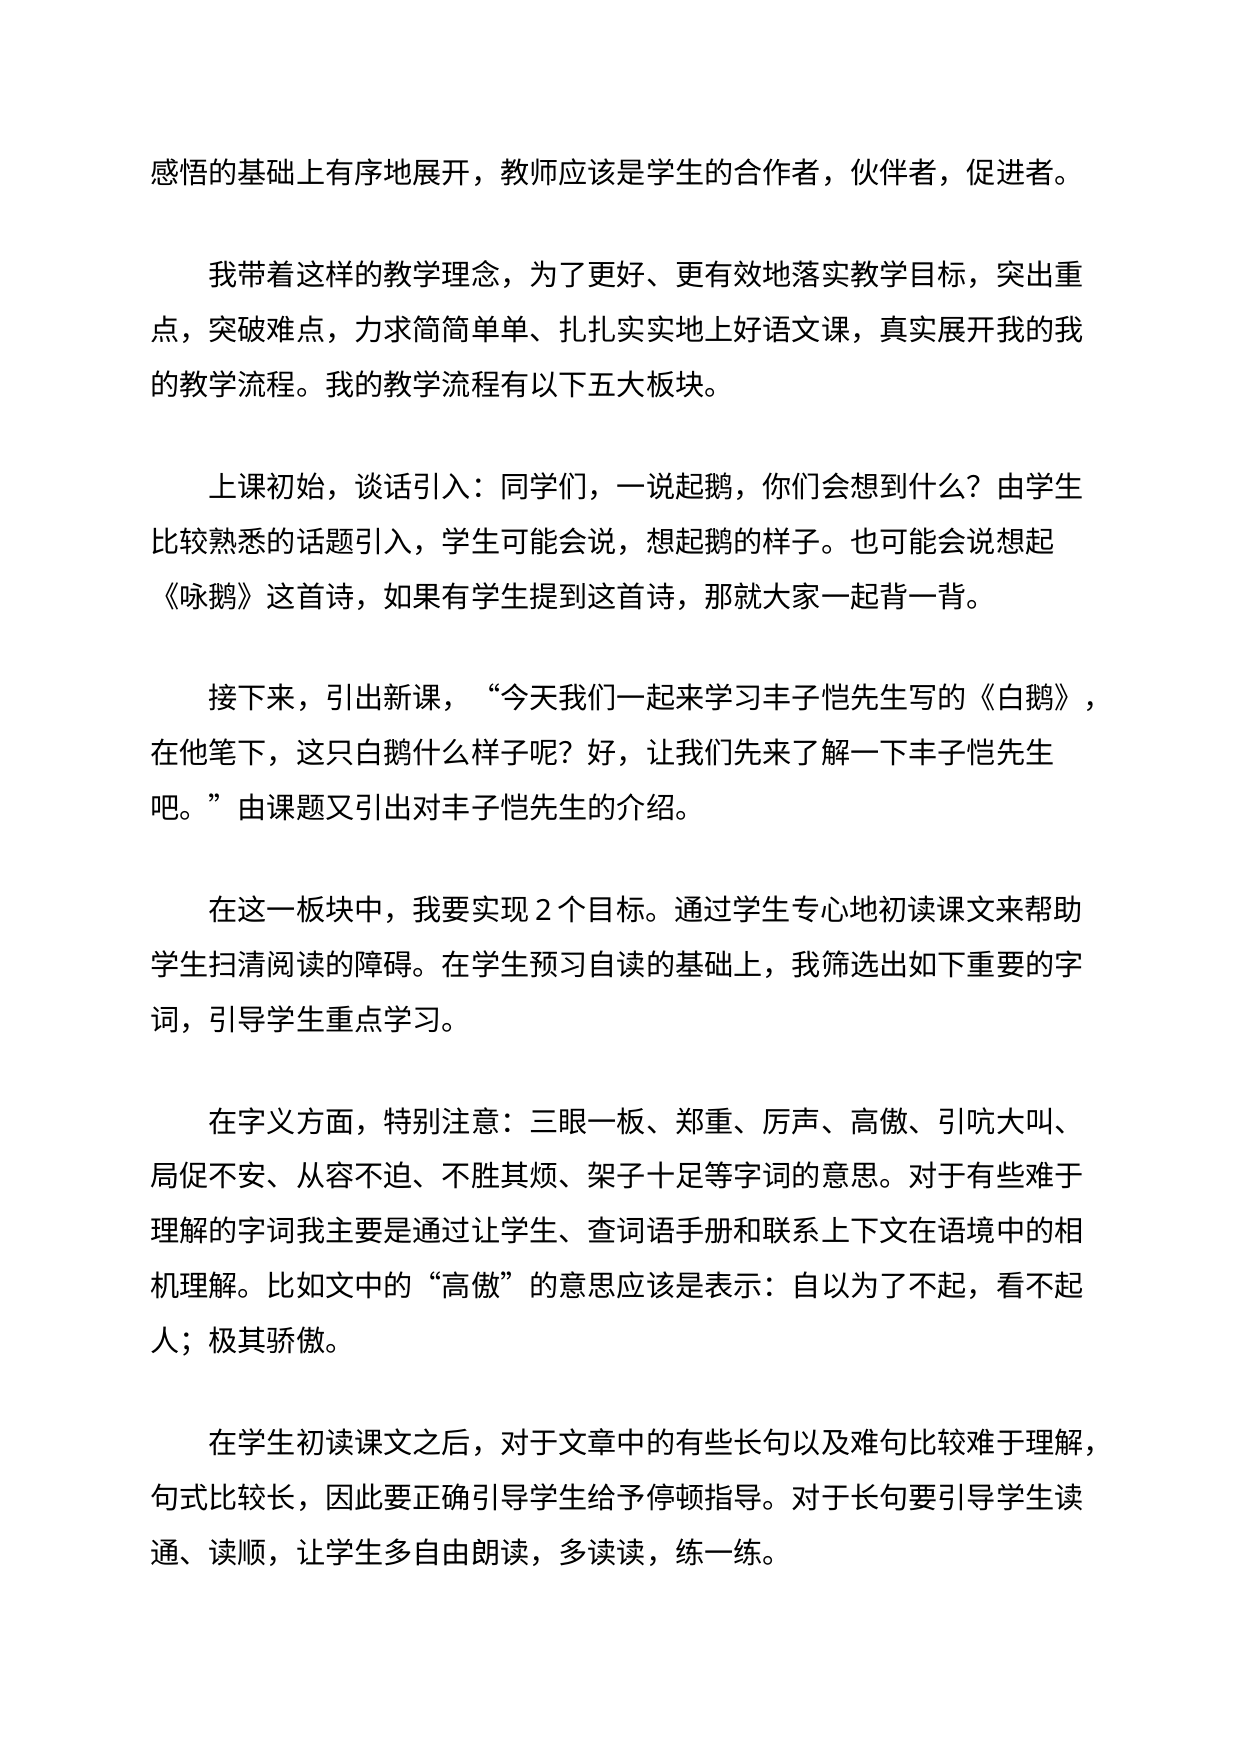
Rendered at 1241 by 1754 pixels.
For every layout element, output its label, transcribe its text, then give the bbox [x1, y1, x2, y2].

text 在这一板块中，我要实现2个目标。通过学生专心地初读课文来帮助学生扫清阅读的障碍。在学生预习自读的基础上，我筛选出如下重要的字词，引导学生重点学习。 [150, 886, 1090, 1039]
text 在字义方面，特别注意：三眼一板、郑重、厉声、高傲、引吭大叫、局促不安、从容不迫、不胜其烦、架子十足等字词的意思。对于有些难于理解的字词我主要是通过让学生、查词语手册和联系上下文在语境中的相机理解。比如文中的“高傲”的意思应该是表示：自以为了不起，看不起人；极其骄傲。 [150, 1098, 1090, 1360]
text 上课初始，谈话引入：同学们，一说起鹅，你们会想到什么？由学生比较熟悉的话题引入，学生可能会说，想起鹅的样子。也可能会说想起《咏鹅》这首诗，如果有学生提到这首诗，那就大家一起背一背。 [150, 463, 1090, 615]
text 我带着这样的教学理念，为了更好、更有效地落实教学目标，突出重点，突破难点，力求简简单单、扎扎实实地上好语文课，真实展开我的我的教学流程。我的教学流程有以下五大板块。 [150, 252, 1090, 404]
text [150, 150, 1090, 192]
text 在学生初读课文之后，对于文章中的有些长句以及难句比较难于理解，句式比较长，因此要正确引导学生给予停顿指导。对于长句要引导学生读通、读顺，让学生多自由朗读，多读读，练一练。 [150, 1419, 1090, 1572]
text 接下来，引出新课，“今天我们一起来学习丰子恺先生写的《白鹅》，在他笔下，这只白鹅什么样子呢？好，让我们先来了解一下丰子恺先生吧。”由课题又引出对丰子恺先生的介绍。 [150, 675, 1090, 827]
